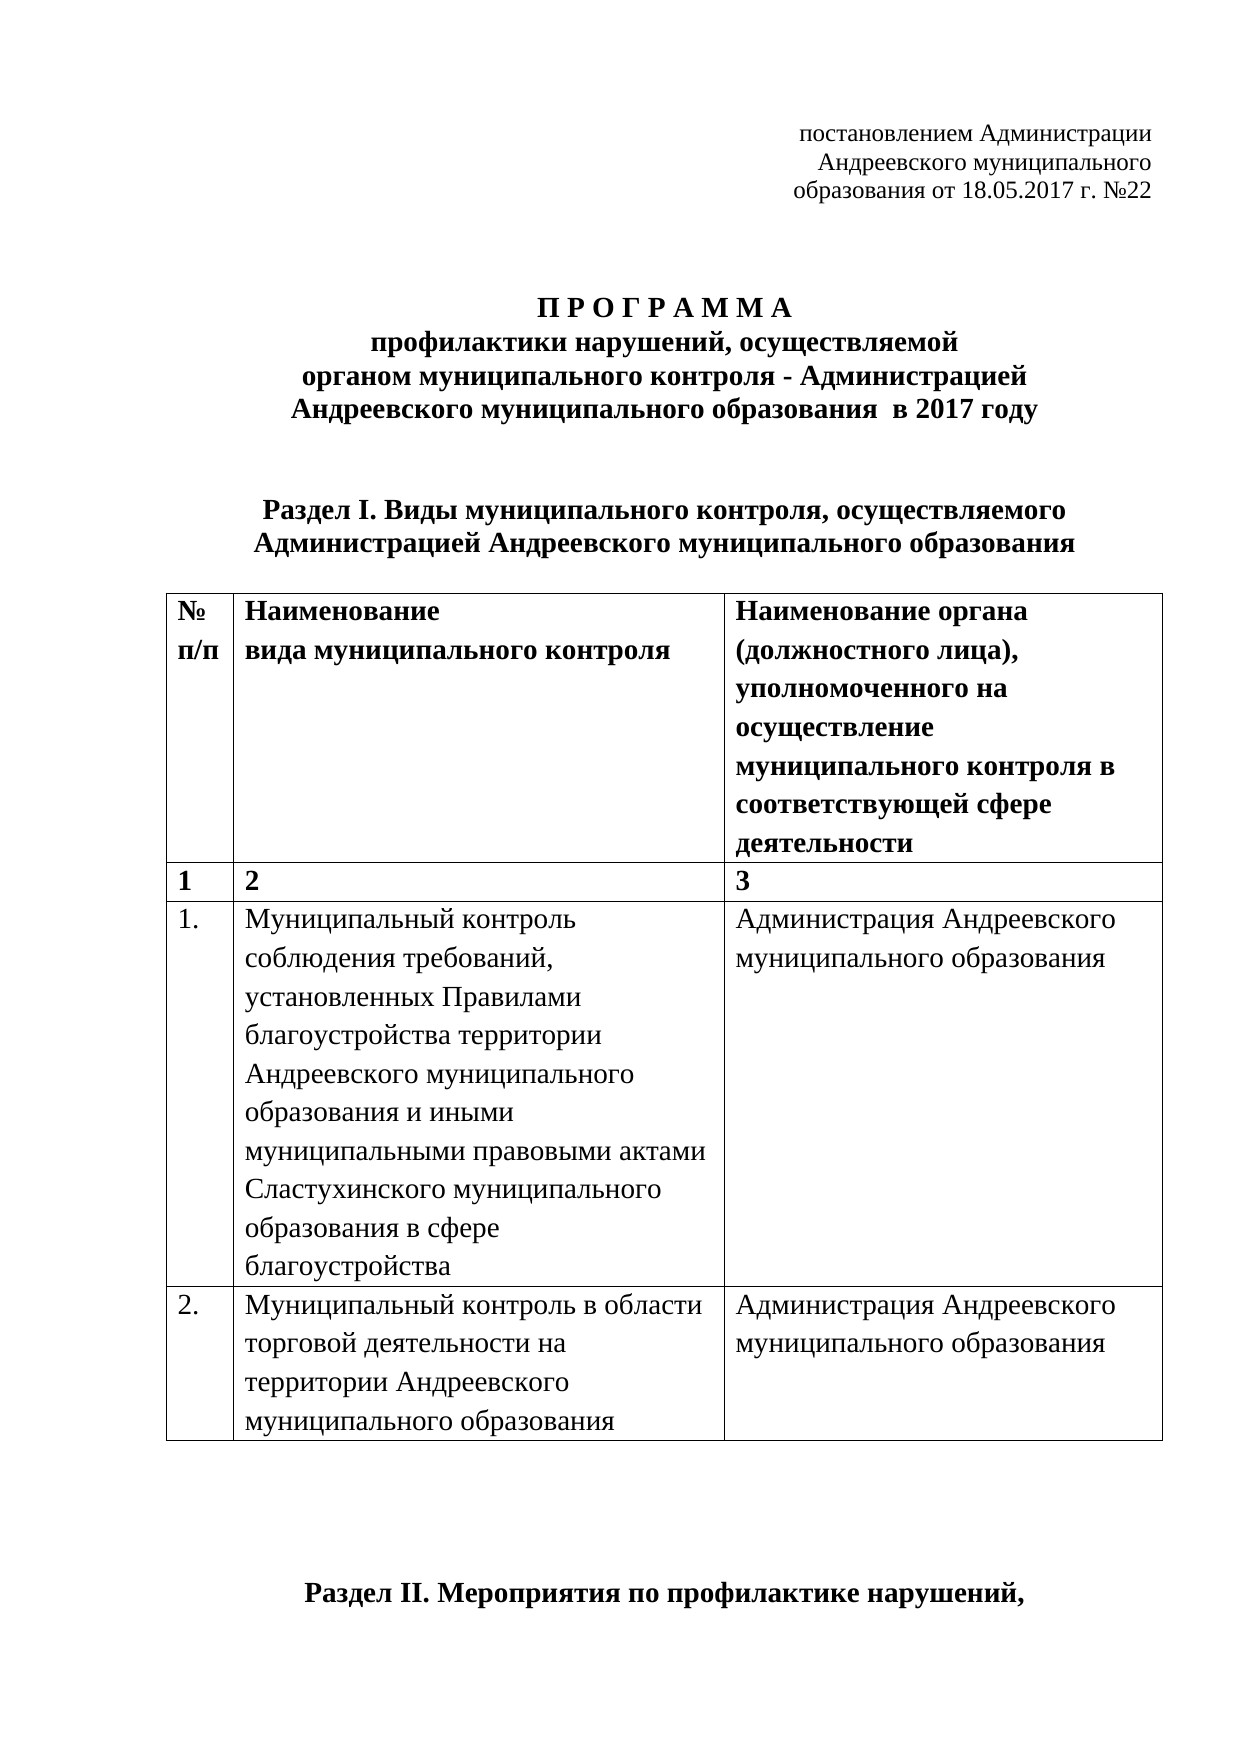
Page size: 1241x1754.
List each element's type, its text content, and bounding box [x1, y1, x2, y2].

text Раздел II. Мероприятия по профилактике нарушений, [177, 1575, 1152, 1609]
table_cell 3 [725, 863, 1162, 901]
table_cell 2 [234, 863, 724, 901]
text образования от 18.05.2017 г. №22 [177, 176, 1152, 204]
text Андреевского муниципального образования в 2017 году [177, 391, 1152, 425]
text Раздел I. Виды муниципального контроля, осуществляемого Администрацией Андреевского муниципального образования [177, 492, 1152, 559]
table_cell Администрация Андреевского муниципального образования [725, 902, 1162, 1286]
table_cell Муниципальный контроль соблюдения требований, установленных Правилами благоустройства территории Андреевского муниципального образования и иными муниципальными правовыми актами Сластухинского муниципального образования в сфере благоустройства [234, 902, 724, 1286]
text постановлением Администрации [177, 118, 1152, 147]
text П Р О Г Р А М М А [177, 291, 1152, 324]
table_header Наименование органа (должностного лица), уполномоченного на осуществление муниципального контроля в соответствующей сфере деятельности [725, 594, 1162, 862]
table_header Наименование вида муниципального контроля [234, 594, 724, 862]
table_cell Муниципальный контроль в области торговой деятельности на территории Андреевского муниципального образования [234, 1287, 724, 1440]
table_cell 1 [167, 863, 233, 901]
text органом муниципального контроля - Администрацией [177, 358, 1152, 391]
text профилактики нарушений, осуществляемой [177, 324, 1152, 358]
table_cell 2. [167, 1287, 233, 1440]
table_cell 1. [167, 902, 233, 1286]
table_header № п/п [167, 594, 233, 862]
text Андреевского муниципального [177, 147, 1152, 176]
table_cell Администрация Андреевского муниципального образования [725, 1287, 1162, 1440]
